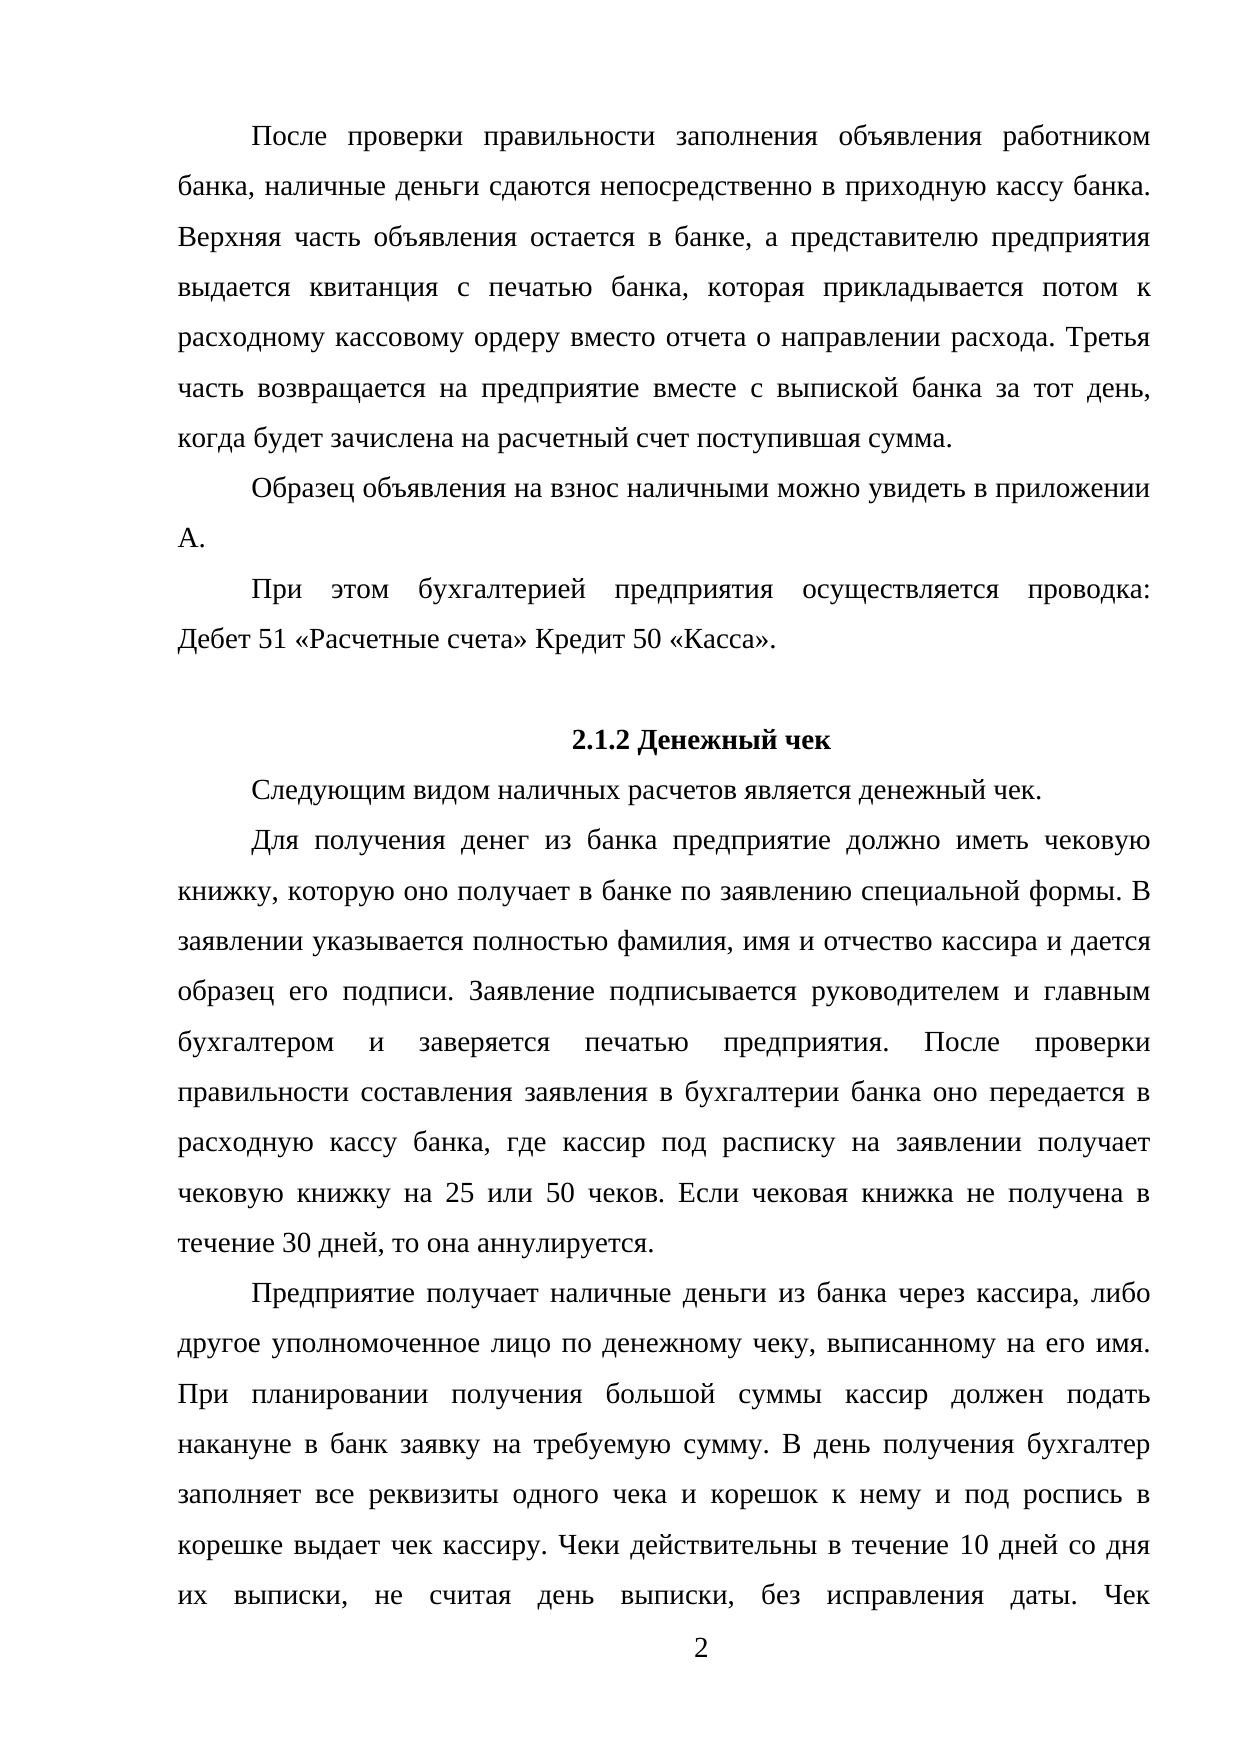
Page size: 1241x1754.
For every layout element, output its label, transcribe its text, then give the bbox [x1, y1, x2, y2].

subtitle 2.1.2 Денежный чек [177, 722, 1152, 755]
text Следующим видом наличных расчетов является денежный чек. [177, 772, 1152, 806]
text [177, 1275, 1152, 1611]
text После проверки правильности заполнения объявления работником банка, наличные деньги сдаются непосредственно в приходную кассу банка. Верхняя часть объявления остается в банке, а представителю предприятия выдается квитанция с печатью банка, которая прикладывается потом к расходному кассовому ордеру вместо отчета о направлении расхода. Третья часть возвращается на предприятие вместе с выпиской банка за тот день, когда будет зачислена на расчетный счет поступившая сумма. [177, 118, 1152, 453]
text Для получения денег из банка предприятие должно иметь чековую книжку, которую оно получает в банке по заявлению специальной формы. В заявлении указывается полностью фамилия, имя и отчество кассира и дается образец его подписи. Заявление подписывается руководителем и главным бухгалтером и заверяется печатью предприятия. После проверки правильности составления заявления в бухгалтерии банка оно передается в расходную кассу банка, где кассир под расписку на заявлении получает чековую книжку на 25 или 50 чеков. Если чековая книжка не получена в течение 30 дней, то она аннулируется. [177, 822, 1152, 1258]
text Образец объявления на взнос наличными можно увидеть в приложении А. [177, 470, 1152, 554]
text При этом бухгалтерией предприятия осуществляется проводка: Дебет 51 «Расчетные счета» Кредит 50 «Касса». [177, 571, 1152, 655]
